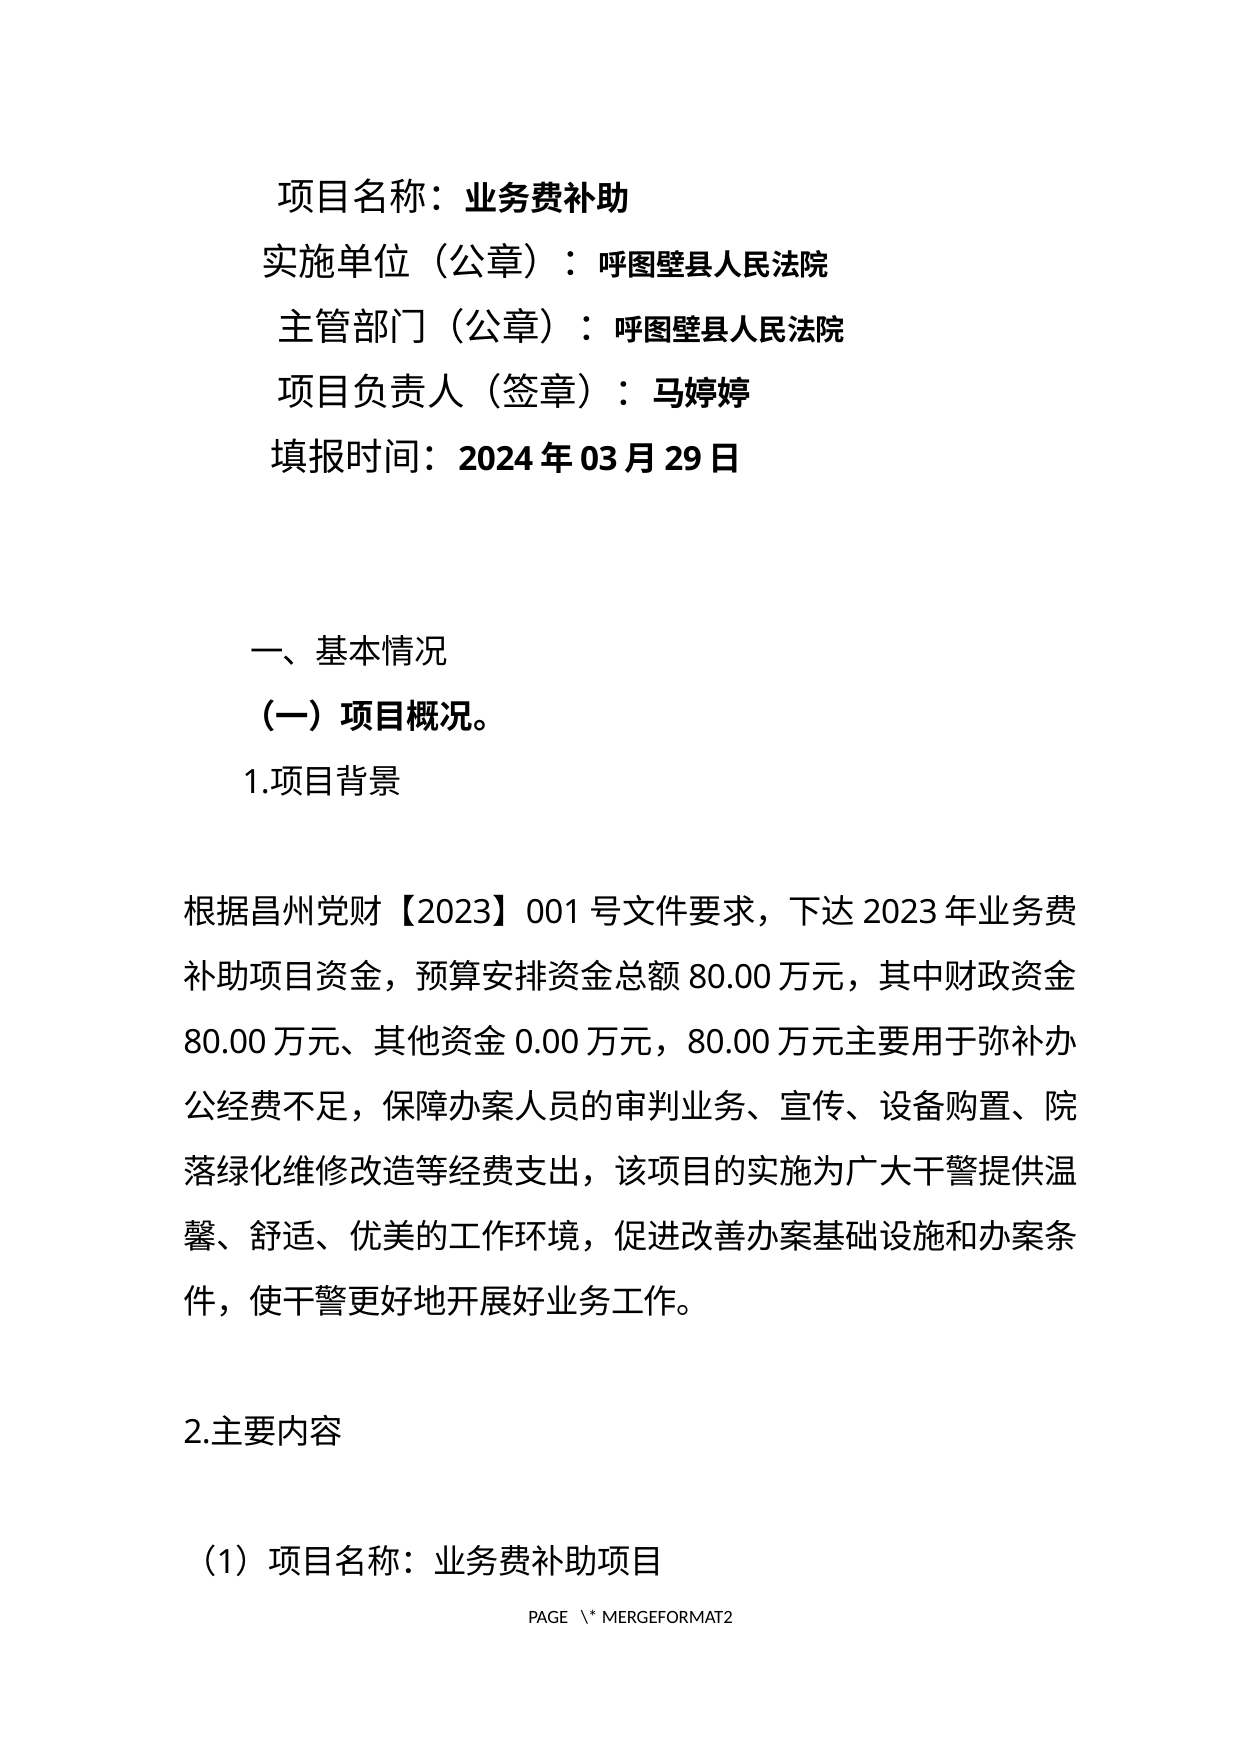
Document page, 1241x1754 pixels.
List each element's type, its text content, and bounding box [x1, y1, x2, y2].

text 一、基本情况 [183, 617, 1078, 682]
text 填报时间：2024年03月29日 [211, 422, 1078, 487]
text （一）项目概况。 [183, 682, 1078, 747]
text 主管部门（公章）：呼图壁县人民法院 [183, 292, 1078, 357]
text 实施单位（公章）：呼图壁县人民法院 [183, 227, 1078, 292]
text 项目名称：业务费补助 [183, 162, 1078, 227]
text 项目负责人（签章）：马婷婷 [183, 357, 1078, 422]
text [183, 747, 1078, 1592]
